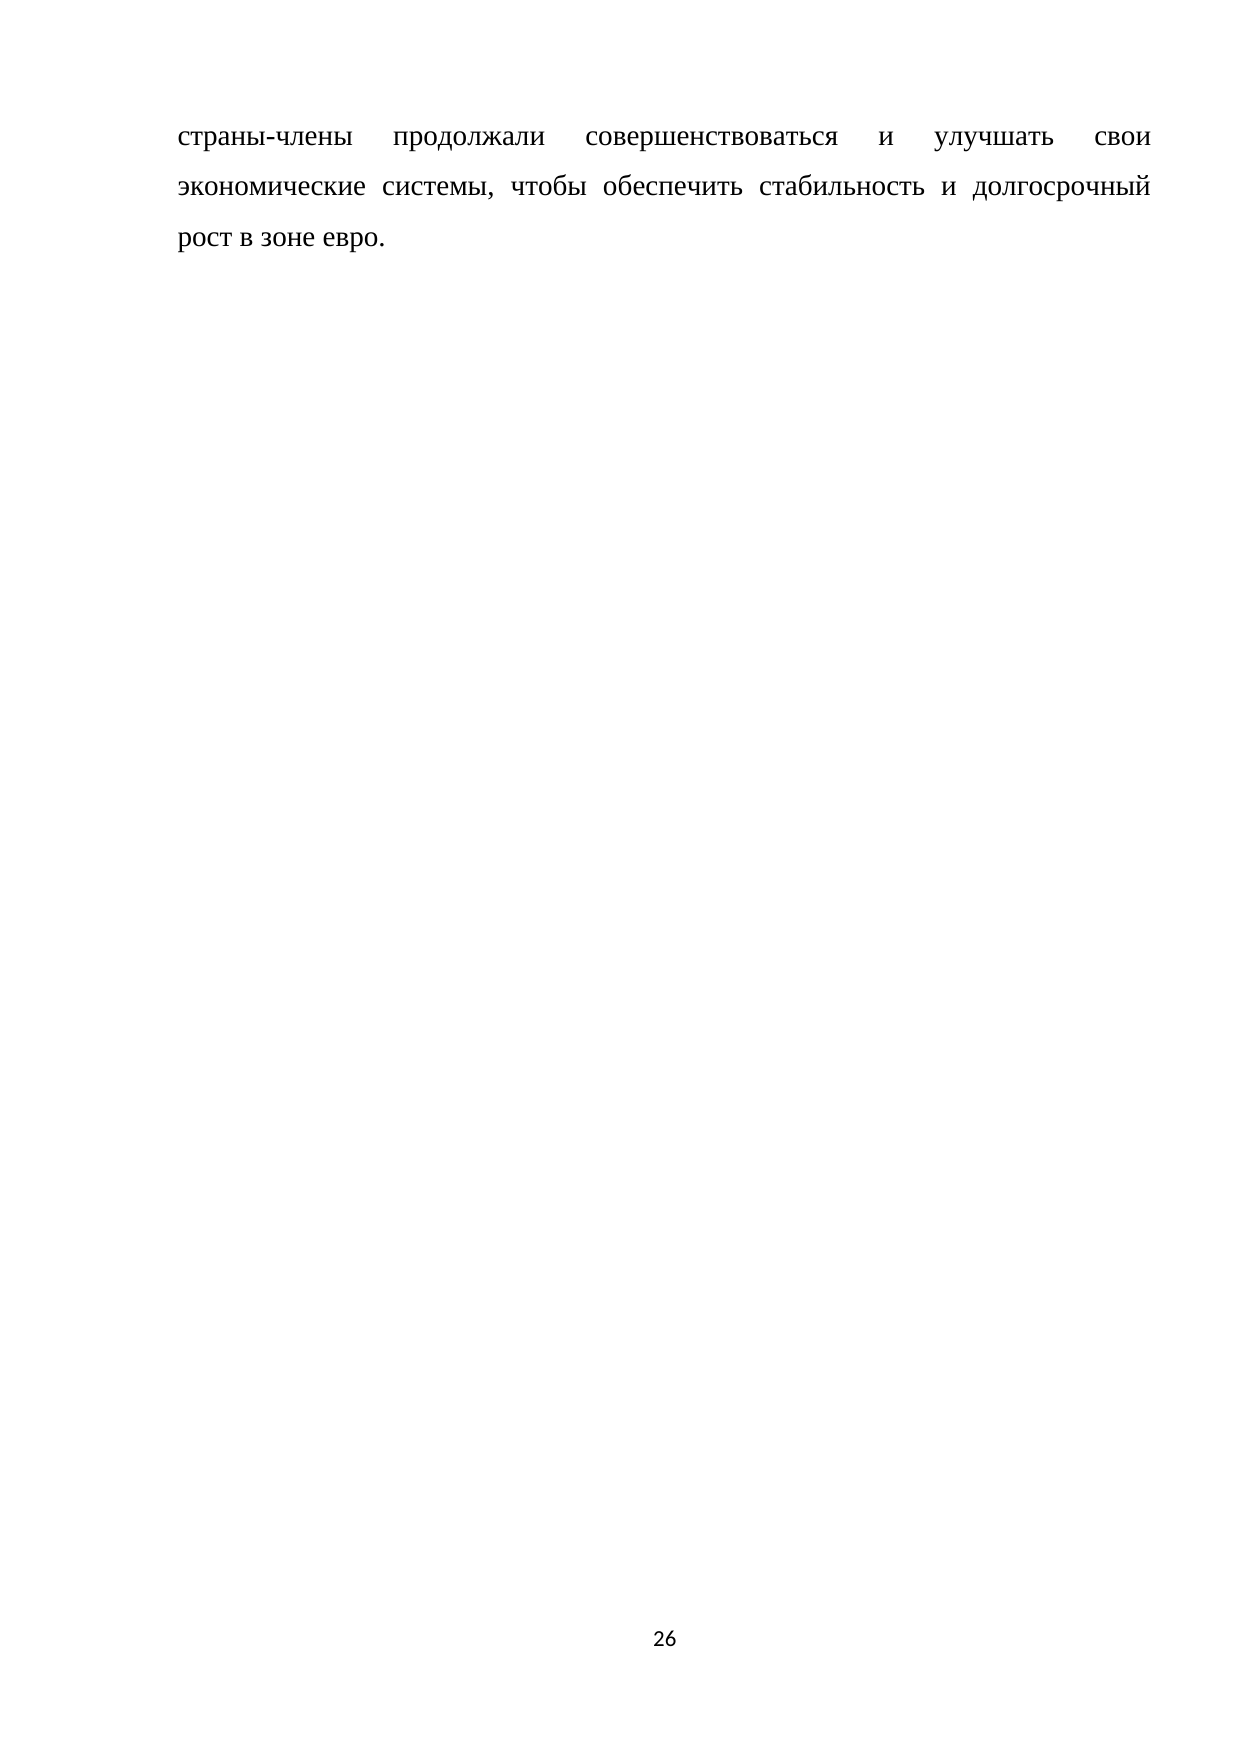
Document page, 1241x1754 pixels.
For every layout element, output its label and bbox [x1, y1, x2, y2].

text [177, 118, 1152, 252]
